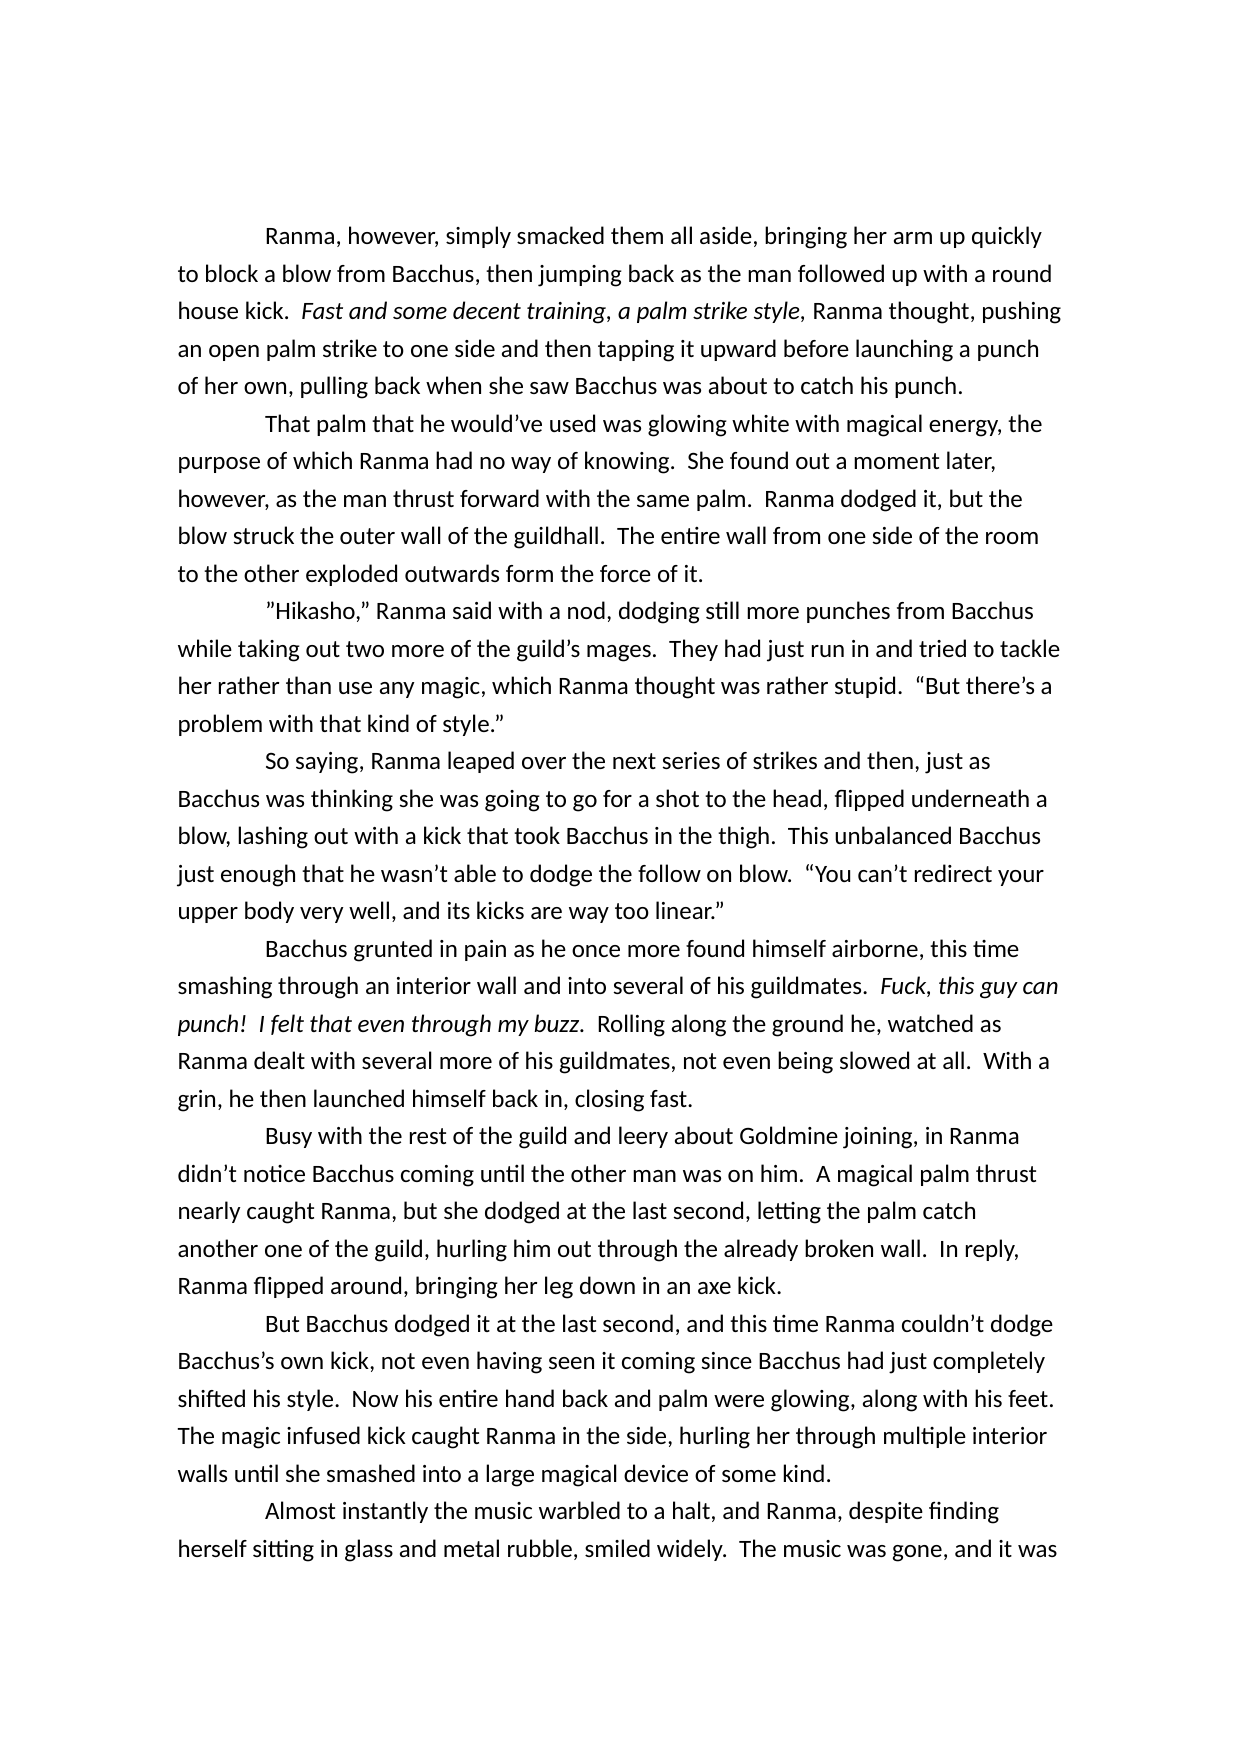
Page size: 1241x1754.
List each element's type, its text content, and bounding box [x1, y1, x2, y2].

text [177, 1492, 1063, 1567]
text Bacchus grunted in pain as he once more found himself airborne, this time smashing through an interior wall and into several of his guildmates. Fuck, this guy can punch! I felt that even through my buzz. Rolling along the ground he, watched as Ranma dealt with several more of his guildmates, not even being slowed at all. With a grin, he then launched himself back in, closing fast. [177, 929, 1063, 1117]
text So saying, Ranma leaped over the next series of strikes and then, just as Bacchus was thinking she was going to go for a shot to the head, flipped underneath a blow, lashing out with a kick that took Bacchus in the thigh. This unbalanced Bacchus just enough that he wasn’t able to dodge the follow on blow. “You can’t redirect your upper body very well, and its kicks are way too linear.” [177, 742, 1063, 929]
text ”Hikasho,” Ranma said with a nod, dodging still more punches from Bacchus while taking out two more of the guild’s mages. They had just run in and tried to tackle her rather than use any magic, which Ranma thought was rather stupid. “But there’s a problem with that kind of style.” [177, 592, 1063, 742]
text But Bacchus dodged it at the last second, and this time Ranma couldn’t dodge Bacchus’s own kick, not even having seen it coming since Bacchus had just completely shifted his style. Now his entire hand back and palm were glowing, along with his feet. The magic infused kick caught Ranma in the side, hurling her through multiple interior walls until she smashed into a large magical device of some kind. [177, 1304, 1063, 1492]
text Busy with the rest of the guild and leery about Goldmine joining, in Ranma didn’t notice Bacchus coming until the other man was on him. A magical palm thrust nearly caught Ranma, but she dodged at the last second, letting the palm catch another one of the guild, hurling him out through the already broken wall. In reply, Ranma flipped around, bringing her leg down in an axe kick. [177, 1117, 1063, 1304]
text That palm that he would’ve used was glowing white with magical energy, the purpose of which Ranma had no way of knowing. She found out a moment later, however, as the man thrust forward with the same palm. Ranma dodged it, but the blow struck the outer wall of the guildhall. The entire wall from one side of the room to the other exploded outwards form the force of it. [177, 404, 1063, 592]
text Ranma, however, simply smacked them all aside, bringing her arm up quickly to block a blow from Bacchus, then jumping back as the man followed up with a round house kick. Fast and some decent training, a palm strike style, Ranma thought, pushing an open palm strike to one side and then tapping it upward before launching a punch of her own, pulling back when she saw Bacchus was about to catch his punch. [177, 217, 1063, 404]
